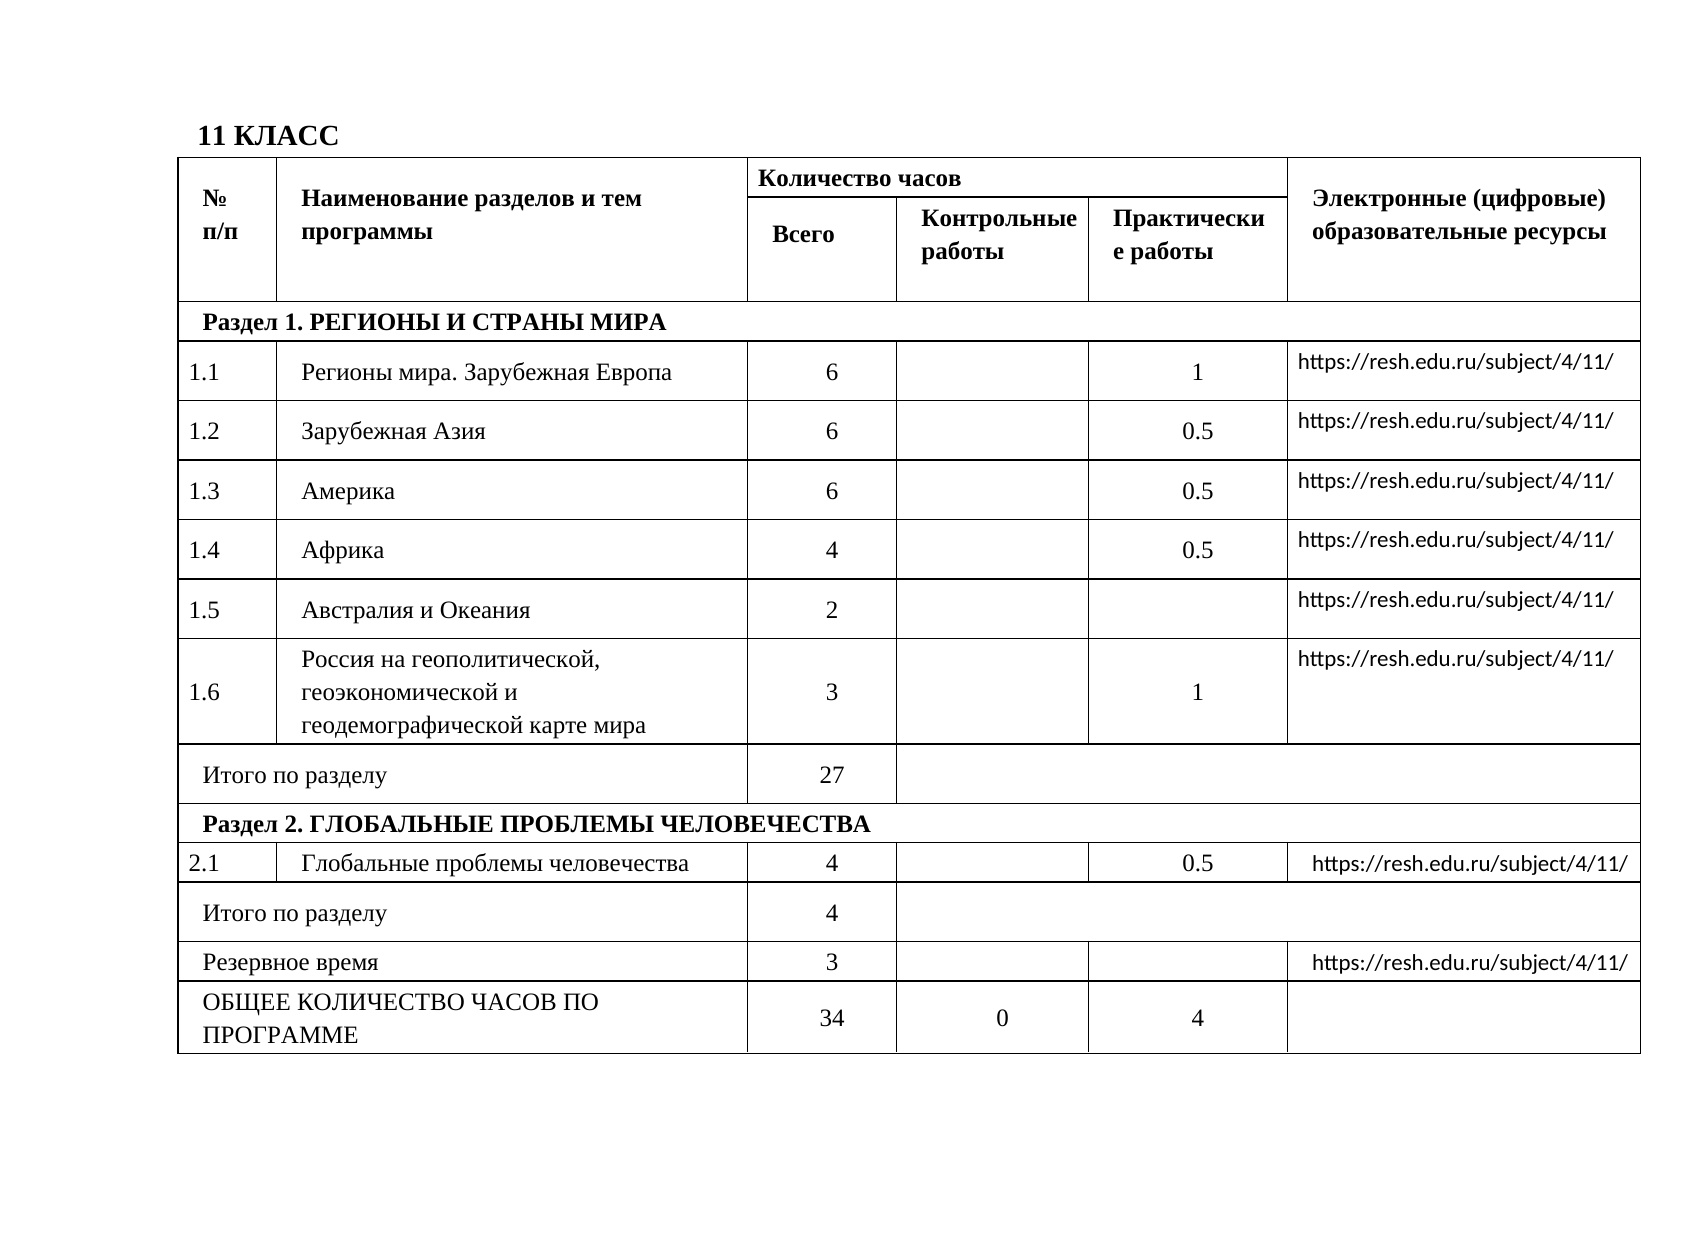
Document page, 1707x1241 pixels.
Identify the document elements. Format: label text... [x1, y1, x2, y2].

table_cell https://resh.edu.ru/subject/4/11/ [1288, 580, 1640, 637]
table_cell 1 [1089, 342, 1287, 399]
table_cell ОБЩЕЕ КОЛИЧЕСТВО ЧАСОВ ПО ПРОГРАММЕ [179, 982, 747, 1052]
table_cell Раздел 1. РЕГИОНЫ И СТРАНЫ МИРА [179, 302, 1640, 340]
table_cell https://resh.edu.ru/subject/4/11/ [1288, 942, 1640, 980]
table_cell [897, 883, 1640, 941]
table_cell [897, 942, 1088, 980]
table_cell Африка [277, 520, 747, 578]
table_cell 3 [748, 942, 896, 980]
table_cell 1.6 [179, 639, 276, 743]
table_cell Контрольные работы [897, 198, 1088, 301]
table_cell 34 [748, 982, 896, 1052]
table_cell [897, 639, 1088, 743]
table_cell Раздел 2. ГЛОБАЛЬНЫЕ ПРОБЛЕМЫ ЧЕЛОВЕЧЕСТВА [179, 804, 1640, 842]
table_cell 1.4 [179, 520, 276, 578]
table_cell 0.5 [1089, 843, 1287, 881]
table_cell 0.5 [1089, 401, 1287, 459]
table_cell Практические работы [1089, 198, 1287, 301]
table_cell 3 [748, 639, 896, 743]
table_header № п/п [179, 158, 276, 301]
table_cell [897, 745, 1640, 802]
table_cell https://resh.edu.ru/subject/4/11/ [1288, 401, 1640, 459]
table_cell [897, 580, 1088, 637]
table_cell https://resh.edu.ru/subject/4/11/ [1288, 520, 1640, 578]
table_cell Австралия и Океания [277, 580, 747, 637]
table_cell Всего [748, 198, 896, 301]
table_cell 1 [1089, 639, 1287, 743]
table_header Наименование разделов и тем программы [277, 158, 747, 301]
table_cell Глобальные проблемы человечества [277, 843, 747, 881]
table_cell [1089, 942, 1287, 980]
table_cell Зарубежная Азия [277, 401, 747, 459]
table_cell 4 [1089, 982, 1287, 1052]
table_cell Америка [277, 461, 747, 518]
table_cell 0.5 [1089, 461, 1287, 518]
table_cell https://resh.edu.ru/subject/4/11/ [1288, 342, 1640, 399]
table_cell 0.5 [1089, 520, 1287, 578]
table_cell Резервное время [179, 942, 747, 980]
table_cell 6 [748, 342, 896, 399]
table_cell 1.2 [179, 401, 276, 459]
table_cell 2.1 [179, 843, 276, 881]
table_cell Итого по разделу [179, 745, 747, 802]
table_cell [1089, 580, 1287, 637]
table_cell 1.1 [179, 342, 276, 399]
table_cell [897, 342, 1088, 399]
table_cell 0 [897, 982, 1088, 1052]
table_cell 6 [748, 461, 896, 518]
table_cell [897, 520, 1088, 578]
table_header Электронные (цифровые) образовательные ресурсы [1288, 158, 1640, 301]
table_cell 4 [748, 520, 896, 578]
table_cell 6 [748, 401, 896, 459]
table_header Количество часов [748, 158, 1287, 196]
table_cell 1.5 [179, 580, 276, 637]
table_cell 27 [748, 745, 896, 802]
table_cell https://resh.edu.ru/subject/4/11/ [1288, 843, 1640, 881]
table_cell Россия на геополитической, геоэкономической и геодемографической карте мира [277, 639, 747, 743]
table_cell 4 [748, 843, 896, 881]
table_cell [897, 401, 1088, 459]
table_cell Итого по разделу [179, 883, 747, 941]
table_cell [897, 843, 1088, 881]
table_cell https://resh.edu.ru/subject/4/11/ [1288, 639, 1640, 743]
table_cell 2 [748, 580, 896, 637]
table_cell 4 [748, 883, 896, 941]
table_cell 1.3 [179, 461, 276, 518]
table_cell [897, 461, 1088, 518]
table_cell https://resh.edu.ru/subject/4/11/ [1288, 461, 1640, 518]
text 11 КЛАСС [190, 118, 1618, 152]
table_cell Регионы мира. Зарубежная Европа [277, 342, 747, 399]
table_cell [1288, 982, 1640, 1052]
